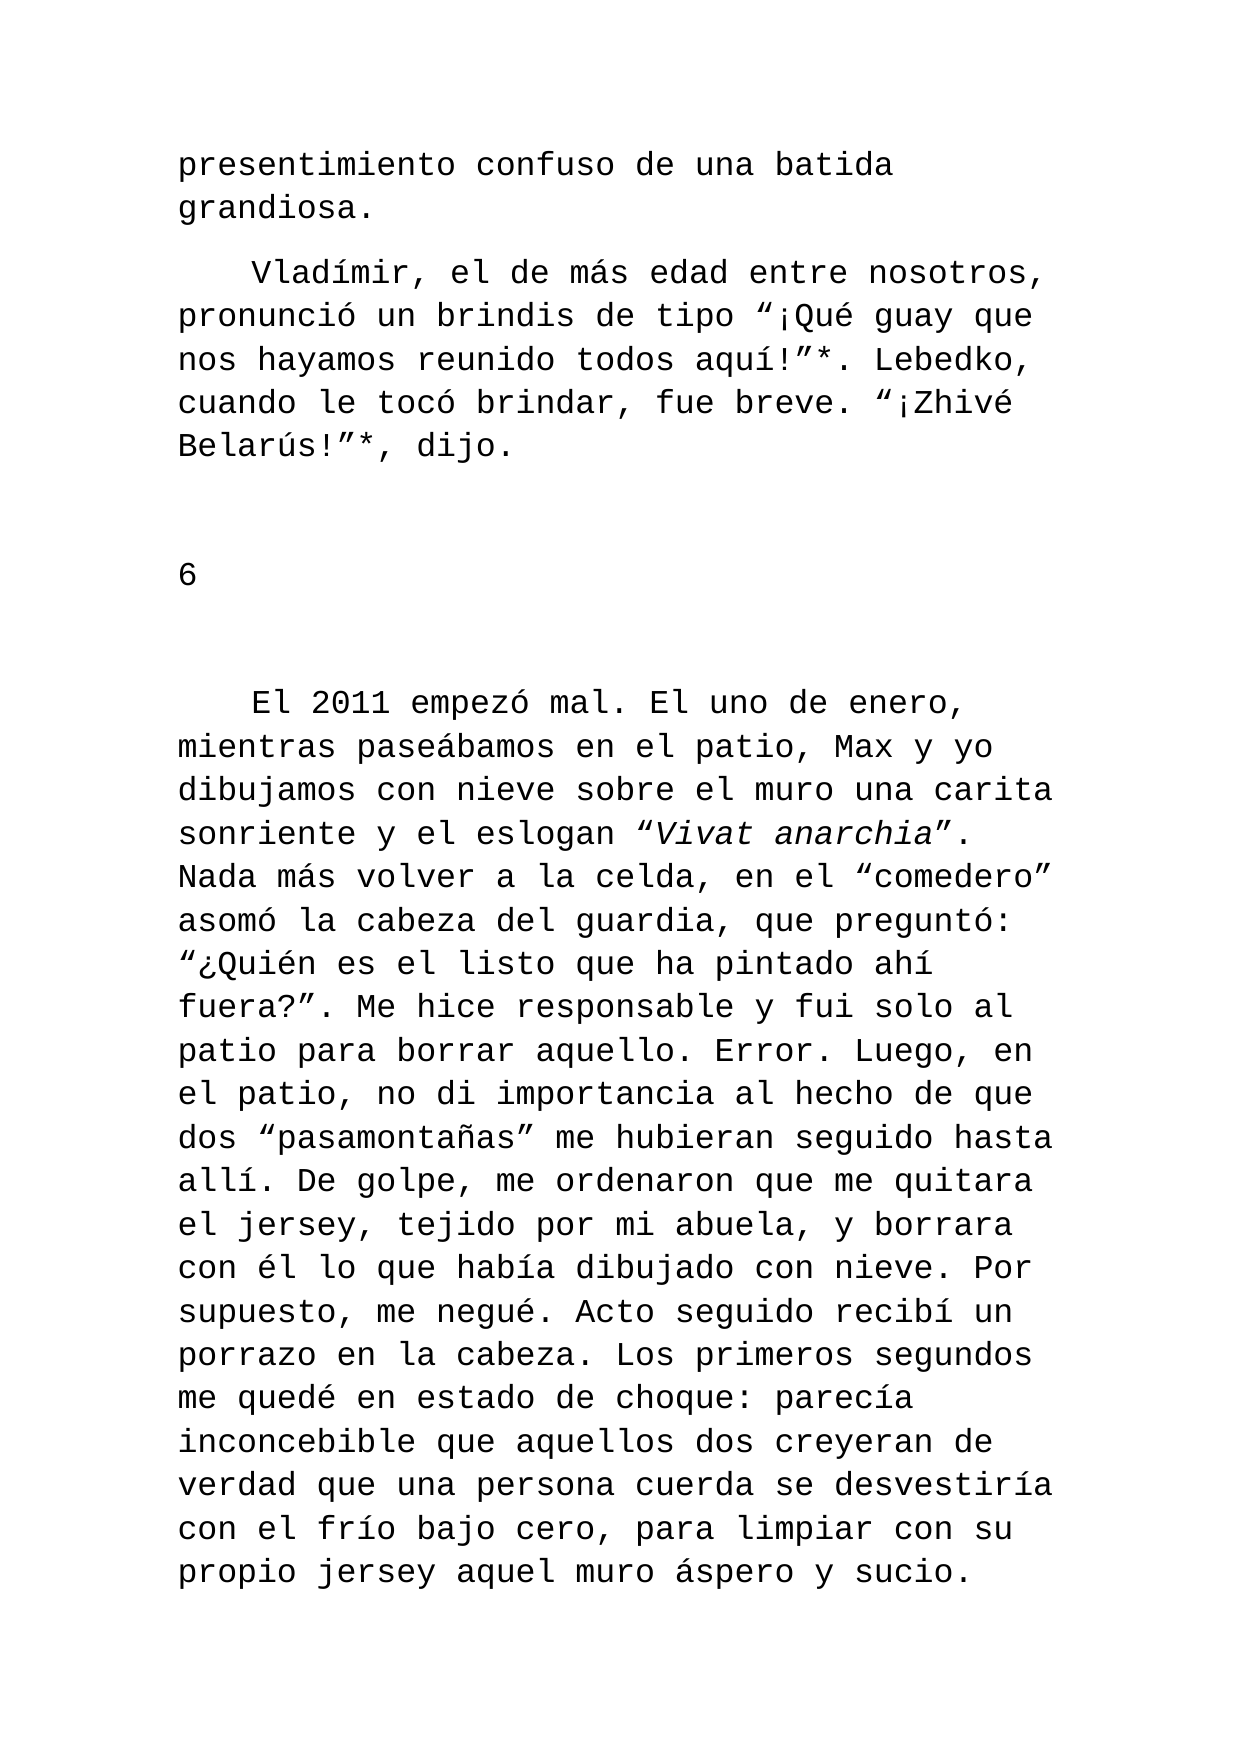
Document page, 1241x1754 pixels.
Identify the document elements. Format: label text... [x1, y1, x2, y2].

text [177, 148, 1063, 229]
text 6 [177, 558, 1063, 595]
text Vladímir, el de más edad entre nosotros, pronunció un brindis de tipo “¡Qué guay que nos hayamos reunido todos aquí!”*. Lebedko, cuando le tocó brindar, fue breve. “¡Zhivé Belarús!”*, dijo. [177, 255, 1063, 467]
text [177, 686, 1063, 1593]
